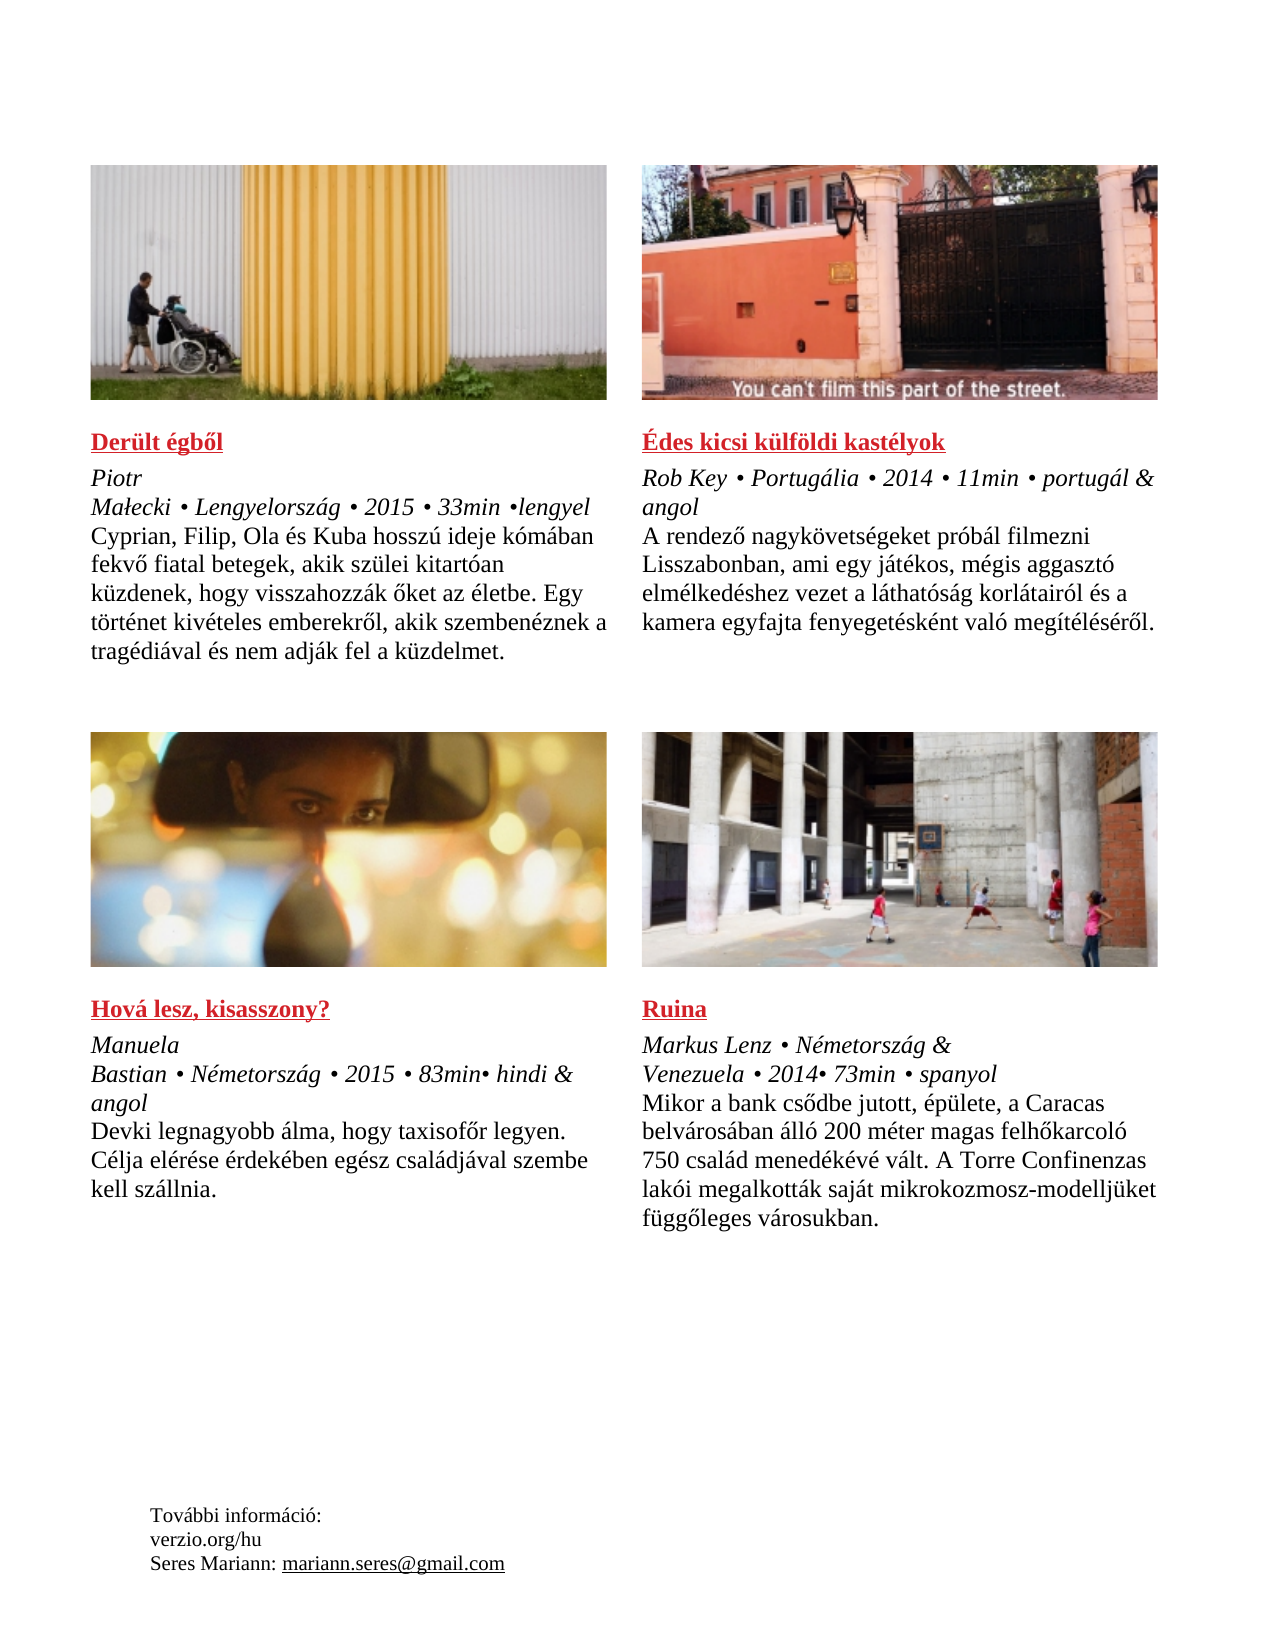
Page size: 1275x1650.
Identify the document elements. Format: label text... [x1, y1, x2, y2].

table_cell Derült égből Piotr Małecki • Lengyelország • 2015 • 33min •lengyel Cyprian, Filip, Ola és Kuba hosszú ideje kómában fekvő fiatal betegek, akik szülei kitartóan küzdenek, hogy visszahozzák őket az életbe. Egy történet kivételes emberekről, akik szembenéznek a tragédiával és nem adják fel a küzdelmet. [75, 150, 626, 717]
picture [641, 165, 1158, 400]
picture [90, 165, 607, 400]
table_cell Édes kicsi külföldi kastélyok Rob Key • Portugália • 2014 • 11min • portugál & angol A rendező nagykövetségeket próbál filmezni Lisszabonban, ami egy játékos, mégis aggasztó elmélkedéshez vezet a láthatóság korlátairól és a kamera egyfajta fenyegetésként való megítéléséről. [626, 150, 1177, 717]
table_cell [626, 717, 1177, 1474]
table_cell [75, 717, 626, 1474]
picture [90, 732, 607, 967]
picture [641, 732, 1158, 967]
